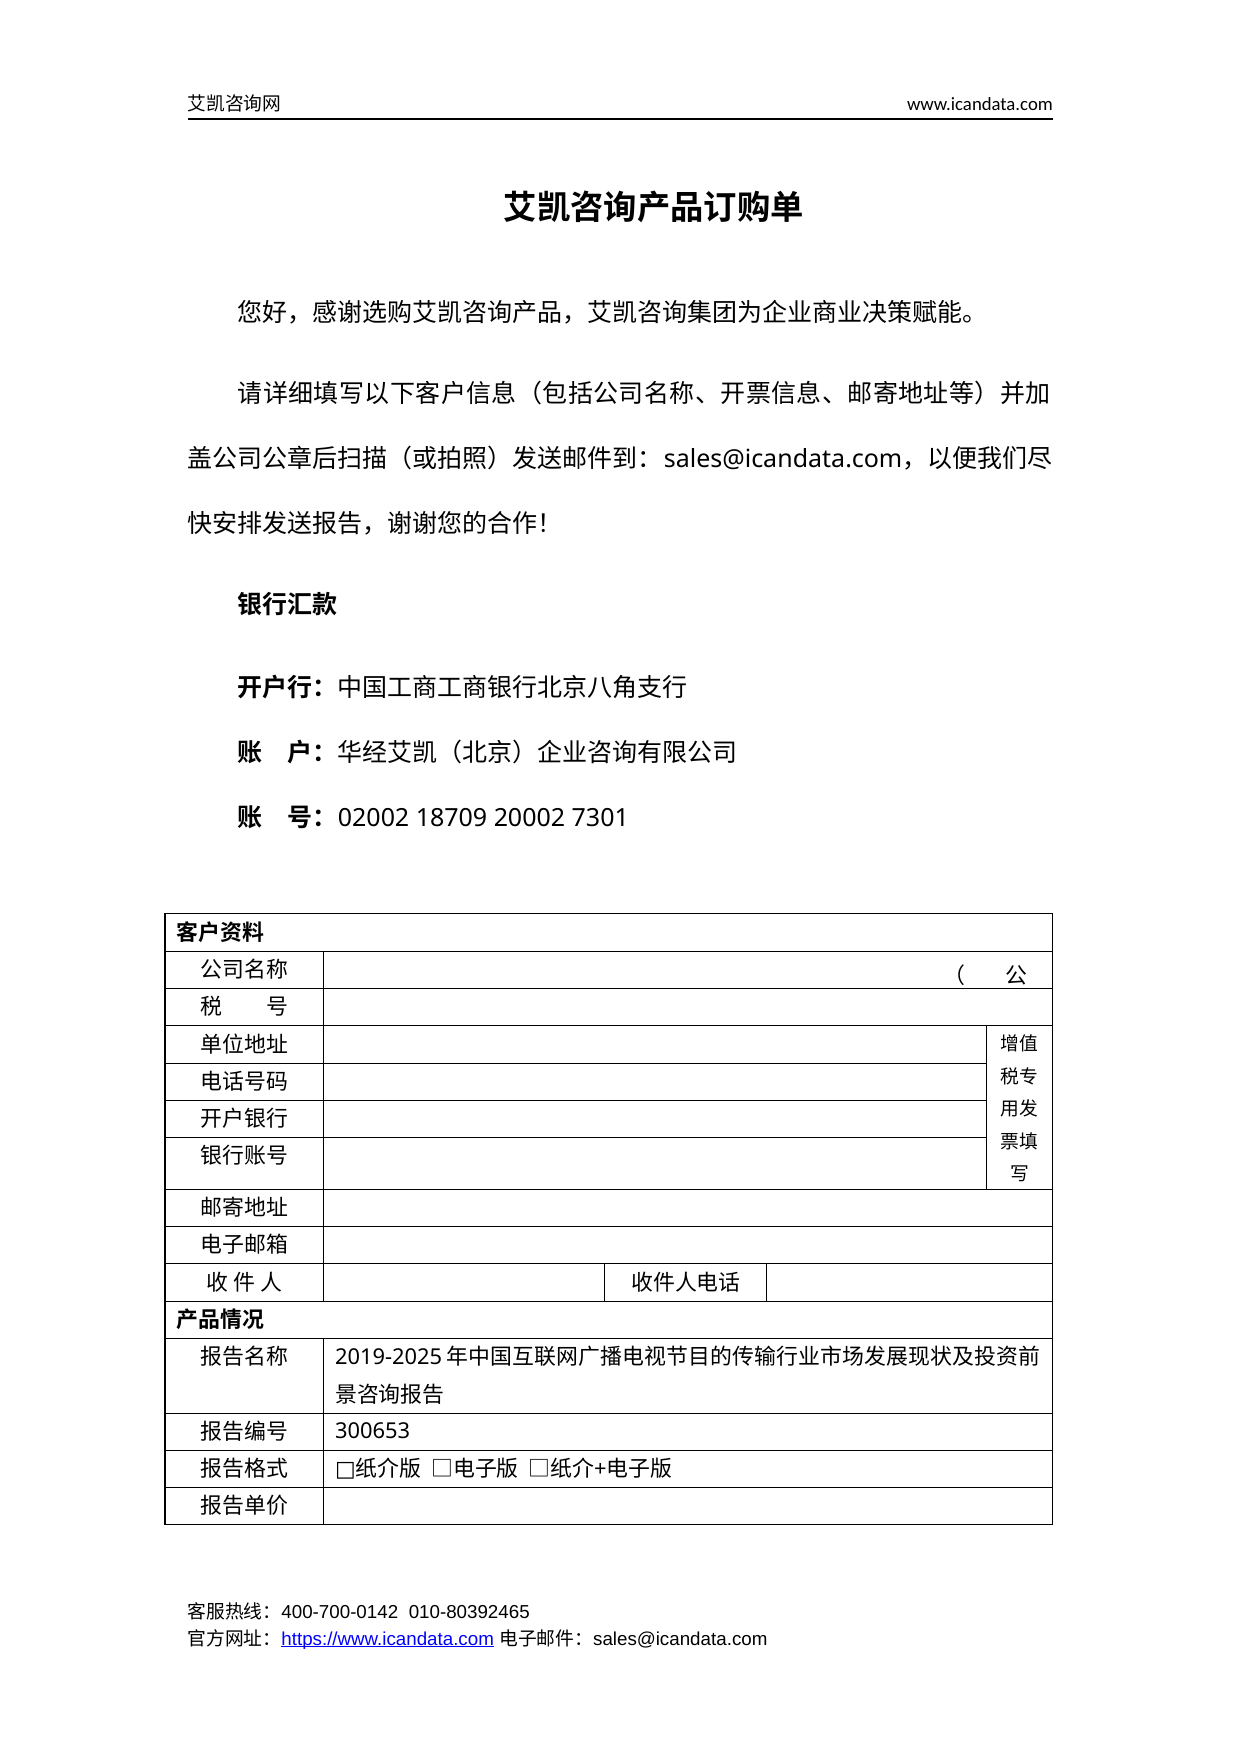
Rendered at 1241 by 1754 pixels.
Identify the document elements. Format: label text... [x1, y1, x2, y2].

table_cell 报告名称 [166, 1339, 323, 1412]
table_cell 2019-2025年中国互联网广播电视节目的传输行业市场发展现状及投资前景咨询报告 [324, 1339, 1052, 1412]
table_cell [324, 1101, 986, 1137]
table_cell 产品情况 [166, 1302, 1052, 1338]
table_cell 开户银行 [166, 1101, 323, 1137]
text 账 户：华经艾凯（北京）企业咨询有限公司 [187, 718, 1053, 783]
text 您好，感谢选购艾凯咨询产品，艾凯咨询集团为企业商业决策赋能。 [187, 278, 1053, 343]
table_cell 报告格式 [166, 1451, 323, 1487]
text 账 号：02002 18709 20002 7301 [187, 783, 1053, 848]
table_cell 收件人电话 [605, 1264, 766, 1301]
table_cell 邮寄地址 [166, 1190, 323, 1226]
text 艾凯咨询产品订购单 [187, 172, 1053, 237]
table_cell 增值税专用发票填写 [987, 1026, 1052, 1189]
table_cell 报告单价 [166, 1488, 323, 1524]
table_cell 电子邮箱 [166, 1227, 323, 1263]
table_cell 税 号 [166, 989, 323, 1025]
text 请详细填写以下客户信息（包括公司名称、开票信息、邮寄地址等）并加盖公司公章后扫描（或拍照）发送邮件到：sales@icandata.com，以便我们尽快安排发送报告，谢谢您的合作！ [187, 359, 1053, 554]
table_cell [324, 1138, 986, 1189]
table_cell [324, 952, 1052, 988]
table_cell □纸介版 □电子版 □纸介+电子版 [324, 1451, 1052, 1487]
table_cell [324, 1190, 1052, 1226]
table_cell [324, 1026, 986, 1062]
table_cell 银行账号 [166, 1138, 323, 1189]
table_cell [324, 1064, 986, 1100]
table_cell [324, 1264, 604, 1301]
table_header 客户资料 [166, 914, 1052, 951]
text 银行汇款 [187, 570, 1053, 635]
table_cell [324, 1488, 1052, 1524]
table_cell [324, 989, 1052, 1025]
table_cell 公司名称 [166, 952, 323, 988]
table_cell 收 件 人 [166, 1264, 323, 1301]
text 开户行：中国工商工商银行北京八角支行 [187, 653, 1053, 718]
table_cell 300653 [324, 1414, 1052, 1450]
table_cell 电话号码 [166, 1064, 323, 1100]
table_cell 单位地址 [166, 1026, 323, 1062]
table_cell [767, 1264, 1052, 1301]
table_cell [324, 1227, 1052, 1263]
table_cell 报告编号 [166, 1414, 323, 1450]
